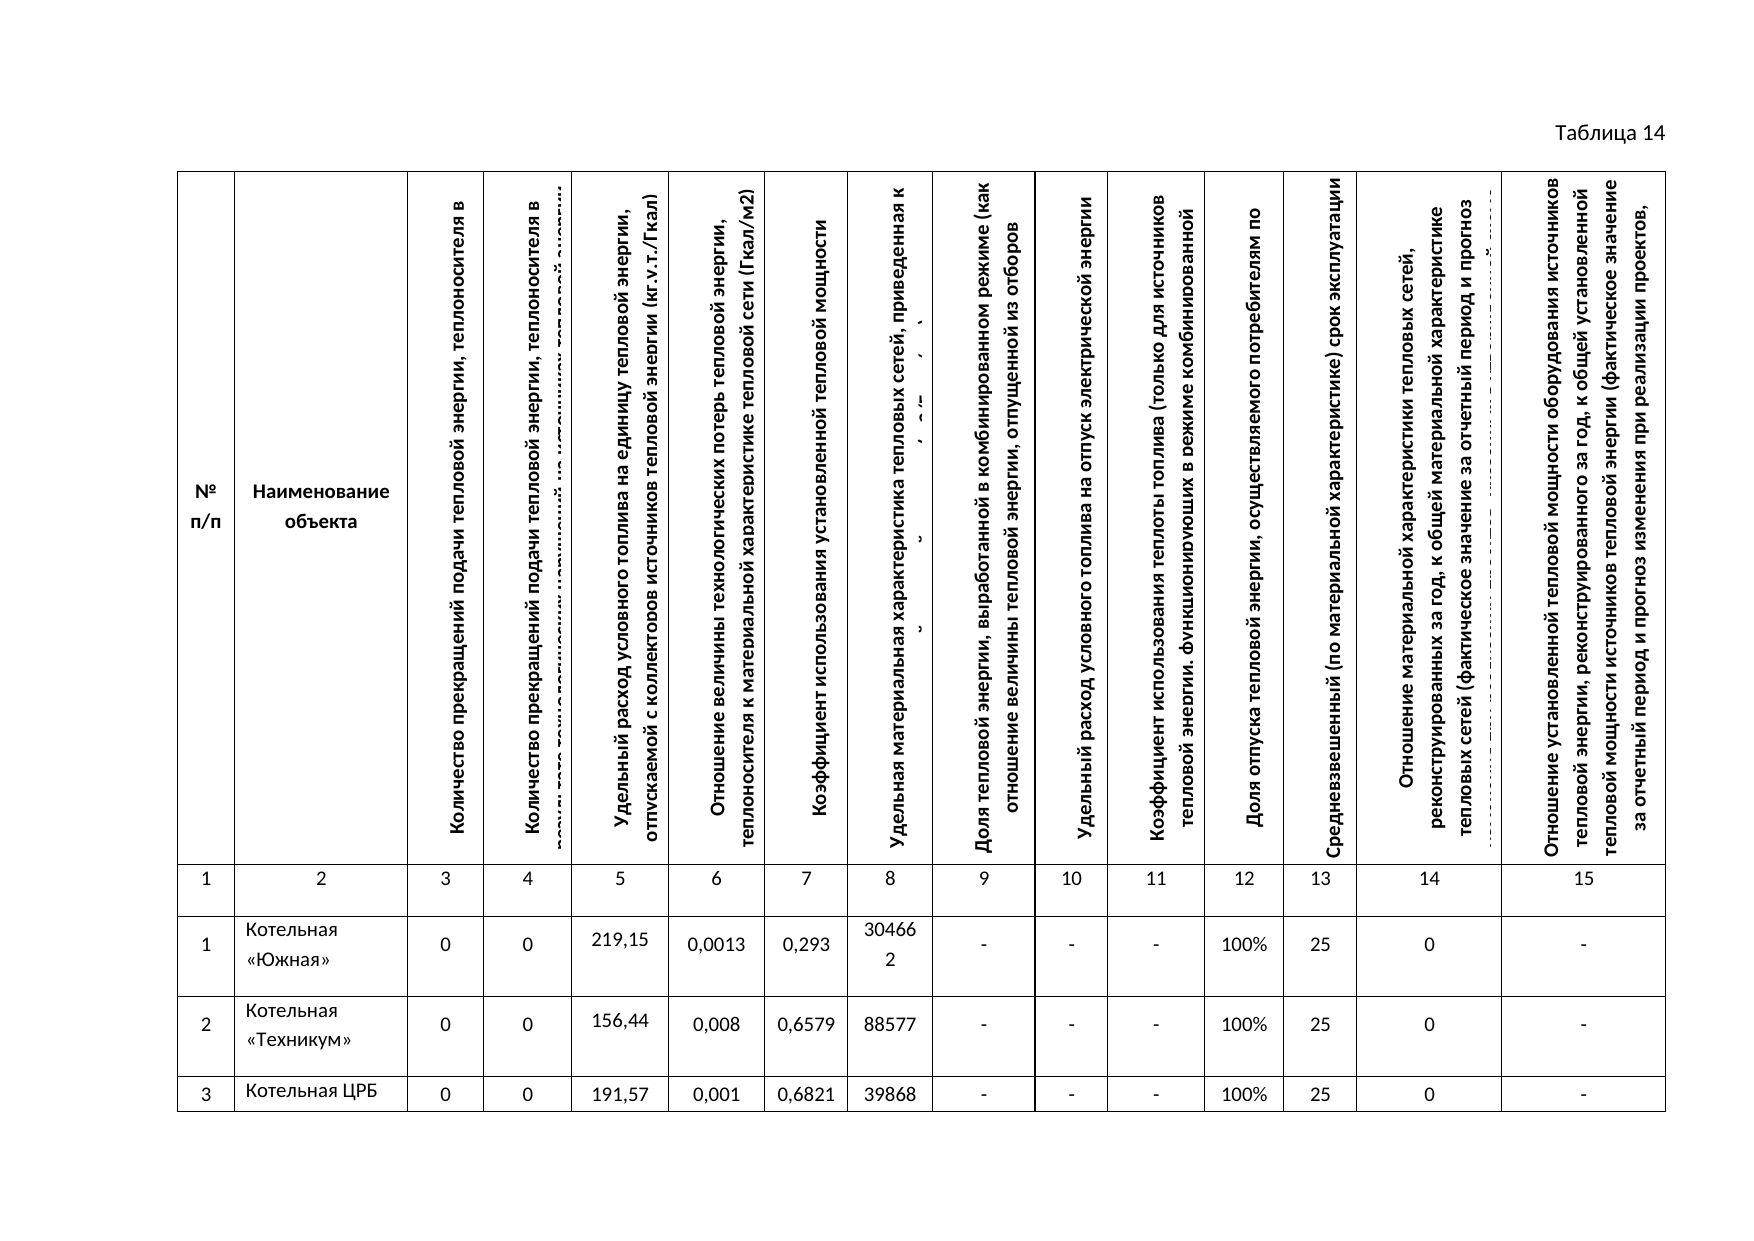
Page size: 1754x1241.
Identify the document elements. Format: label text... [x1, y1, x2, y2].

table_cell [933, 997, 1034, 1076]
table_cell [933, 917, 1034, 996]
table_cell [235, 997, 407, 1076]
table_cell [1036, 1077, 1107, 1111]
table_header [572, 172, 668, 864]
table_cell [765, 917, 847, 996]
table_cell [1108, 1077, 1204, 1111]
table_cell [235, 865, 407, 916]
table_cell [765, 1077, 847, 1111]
text Таблица 14 [177, 118, 1665, 146]
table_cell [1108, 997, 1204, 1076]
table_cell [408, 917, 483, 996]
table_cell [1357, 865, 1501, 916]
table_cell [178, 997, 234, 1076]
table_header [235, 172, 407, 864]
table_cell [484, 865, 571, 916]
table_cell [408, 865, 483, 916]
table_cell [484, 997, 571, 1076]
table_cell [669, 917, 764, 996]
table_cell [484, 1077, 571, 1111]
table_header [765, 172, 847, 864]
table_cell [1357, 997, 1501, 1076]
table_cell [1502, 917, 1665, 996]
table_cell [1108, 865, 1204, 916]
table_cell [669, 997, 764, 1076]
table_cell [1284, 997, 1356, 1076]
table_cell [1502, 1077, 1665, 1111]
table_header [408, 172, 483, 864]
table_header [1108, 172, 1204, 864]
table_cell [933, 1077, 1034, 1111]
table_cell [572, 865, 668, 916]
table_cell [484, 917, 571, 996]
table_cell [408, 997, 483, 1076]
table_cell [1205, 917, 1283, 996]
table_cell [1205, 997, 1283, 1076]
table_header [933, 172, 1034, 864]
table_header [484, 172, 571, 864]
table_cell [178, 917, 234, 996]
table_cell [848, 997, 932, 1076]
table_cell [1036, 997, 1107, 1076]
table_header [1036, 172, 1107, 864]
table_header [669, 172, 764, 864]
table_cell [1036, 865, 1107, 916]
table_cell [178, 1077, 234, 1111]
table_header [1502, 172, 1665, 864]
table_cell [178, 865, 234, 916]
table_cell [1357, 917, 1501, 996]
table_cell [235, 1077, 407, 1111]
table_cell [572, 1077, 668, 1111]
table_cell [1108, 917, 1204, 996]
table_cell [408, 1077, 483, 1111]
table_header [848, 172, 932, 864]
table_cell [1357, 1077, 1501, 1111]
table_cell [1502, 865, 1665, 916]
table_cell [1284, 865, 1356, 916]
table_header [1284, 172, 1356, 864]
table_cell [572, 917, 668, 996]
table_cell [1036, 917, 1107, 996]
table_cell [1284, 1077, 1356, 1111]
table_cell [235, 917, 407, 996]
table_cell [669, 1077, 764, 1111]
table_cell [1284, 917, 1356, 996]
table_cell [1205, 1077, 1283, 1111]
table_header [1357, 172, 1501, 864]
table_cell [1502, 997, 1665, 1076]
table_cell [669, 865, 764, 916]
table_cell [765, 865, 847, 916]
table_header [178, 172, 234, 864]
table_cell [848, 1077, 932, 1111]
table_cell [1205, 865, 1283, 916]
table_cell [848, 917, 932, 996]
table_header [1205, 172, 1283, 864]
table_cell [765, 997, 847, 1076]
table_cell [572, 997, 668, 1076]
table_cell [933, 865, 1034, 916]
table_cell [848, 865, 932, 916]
